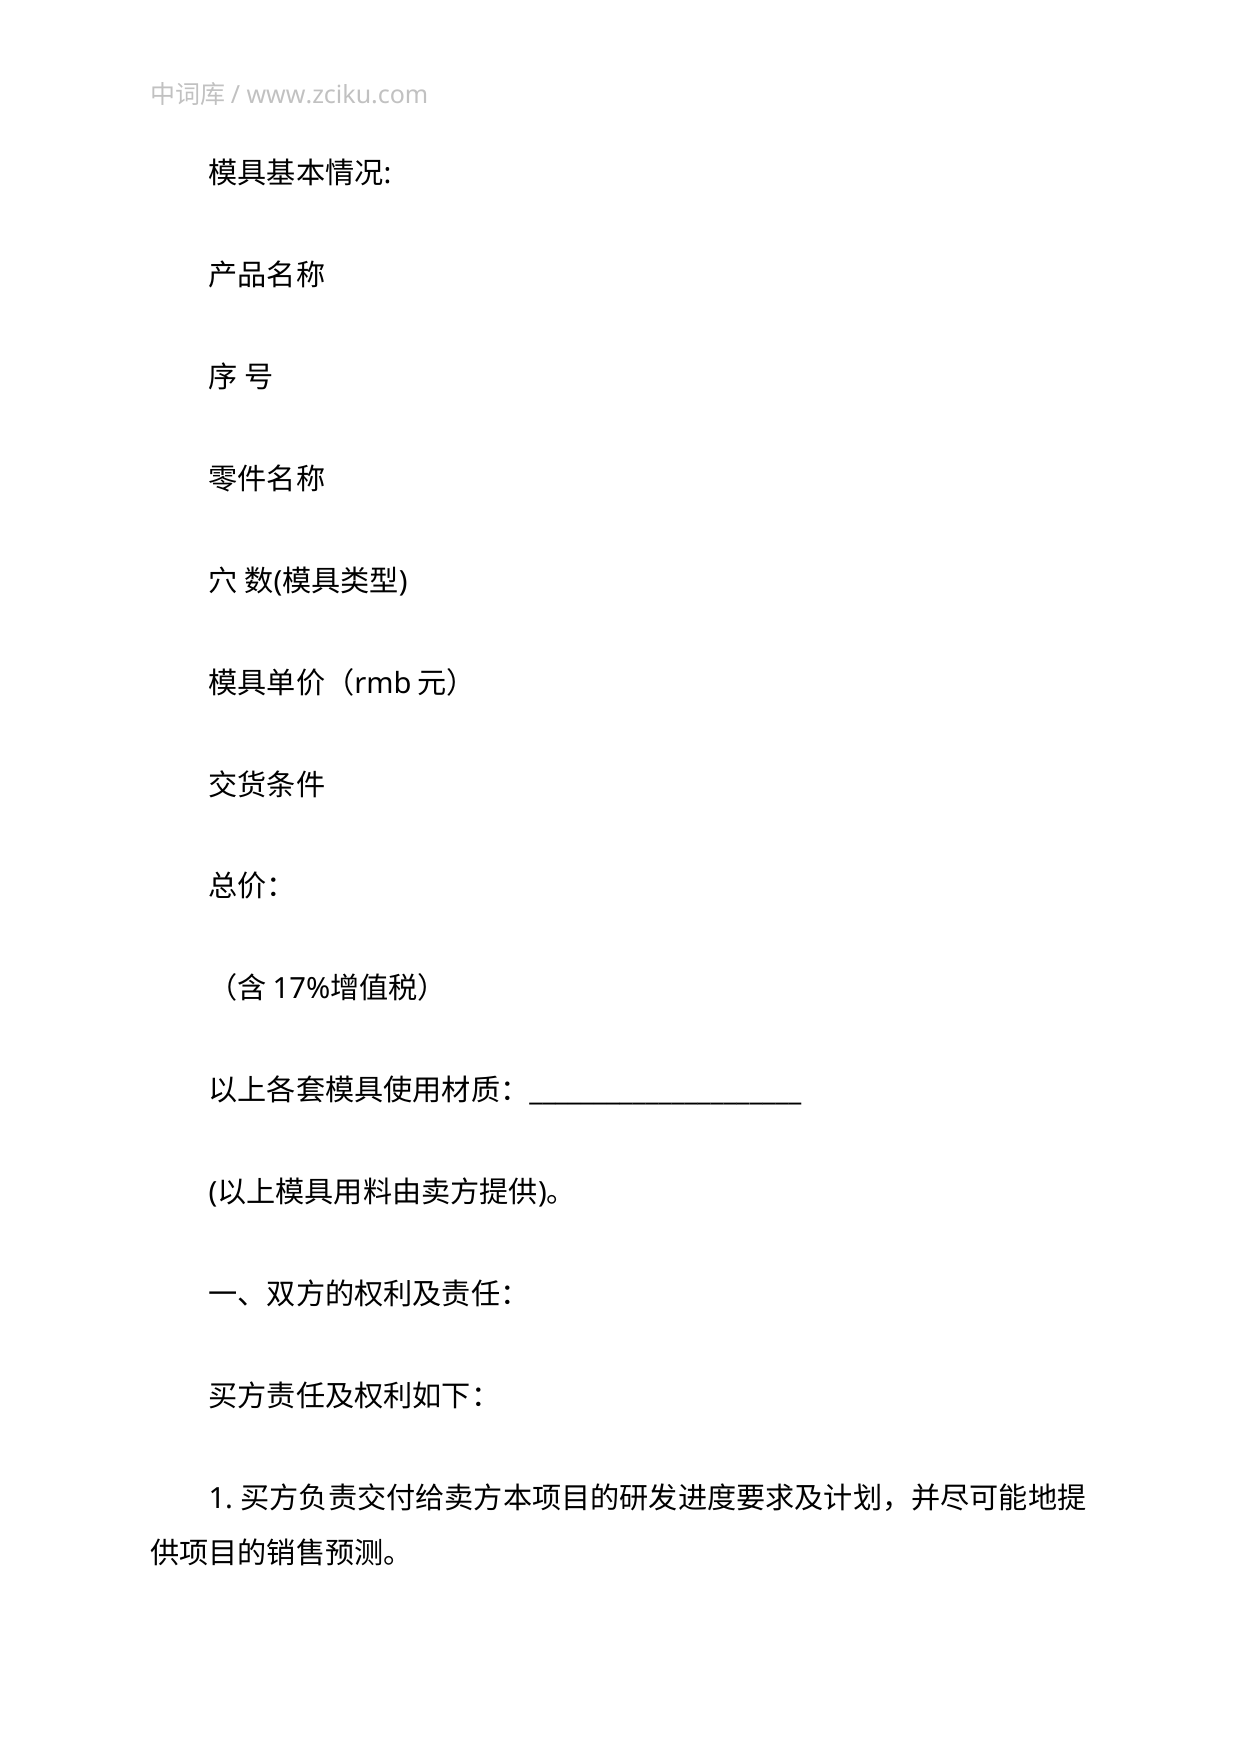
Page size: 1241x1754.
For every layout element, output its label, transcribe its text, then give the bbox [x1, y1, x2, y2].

text 一、双方的权利及责任： [150, 1271, 1090, 1313]
text 总价： [150, 863, 1090, 905]
text 零件名称 [150, 456, 1090, 498]
text (以上模具用料由卖方提供)。 [150, 1169, 1090, 1211]
text （含17%增值税） [150, 965, 1090, 1007]
text 穴 数(模具类型) [150, 557, 1090, 600]
text 买方责任及权利如下： [150, 1372, 1090, 1415]
text 1. 买方负责交付给卖方本项目的研发进度要求及计划，并尽可能地提供项目的销售预测。 [150, 1474, 1090, 1572]
text 模具单价（rmb元） [150, 659, 1090, 702]
text 交货条件 [150, 761, 1090, 803]
text 模具基本情况: [150, 150, 1090, 192]
text 以上各套模具使用材质：_____________________ [150, 1067, 1090, 1109]
text 产品名称 [150, 252, 1090, 294]
text 序 号 [150, 354, 1090, 396]
